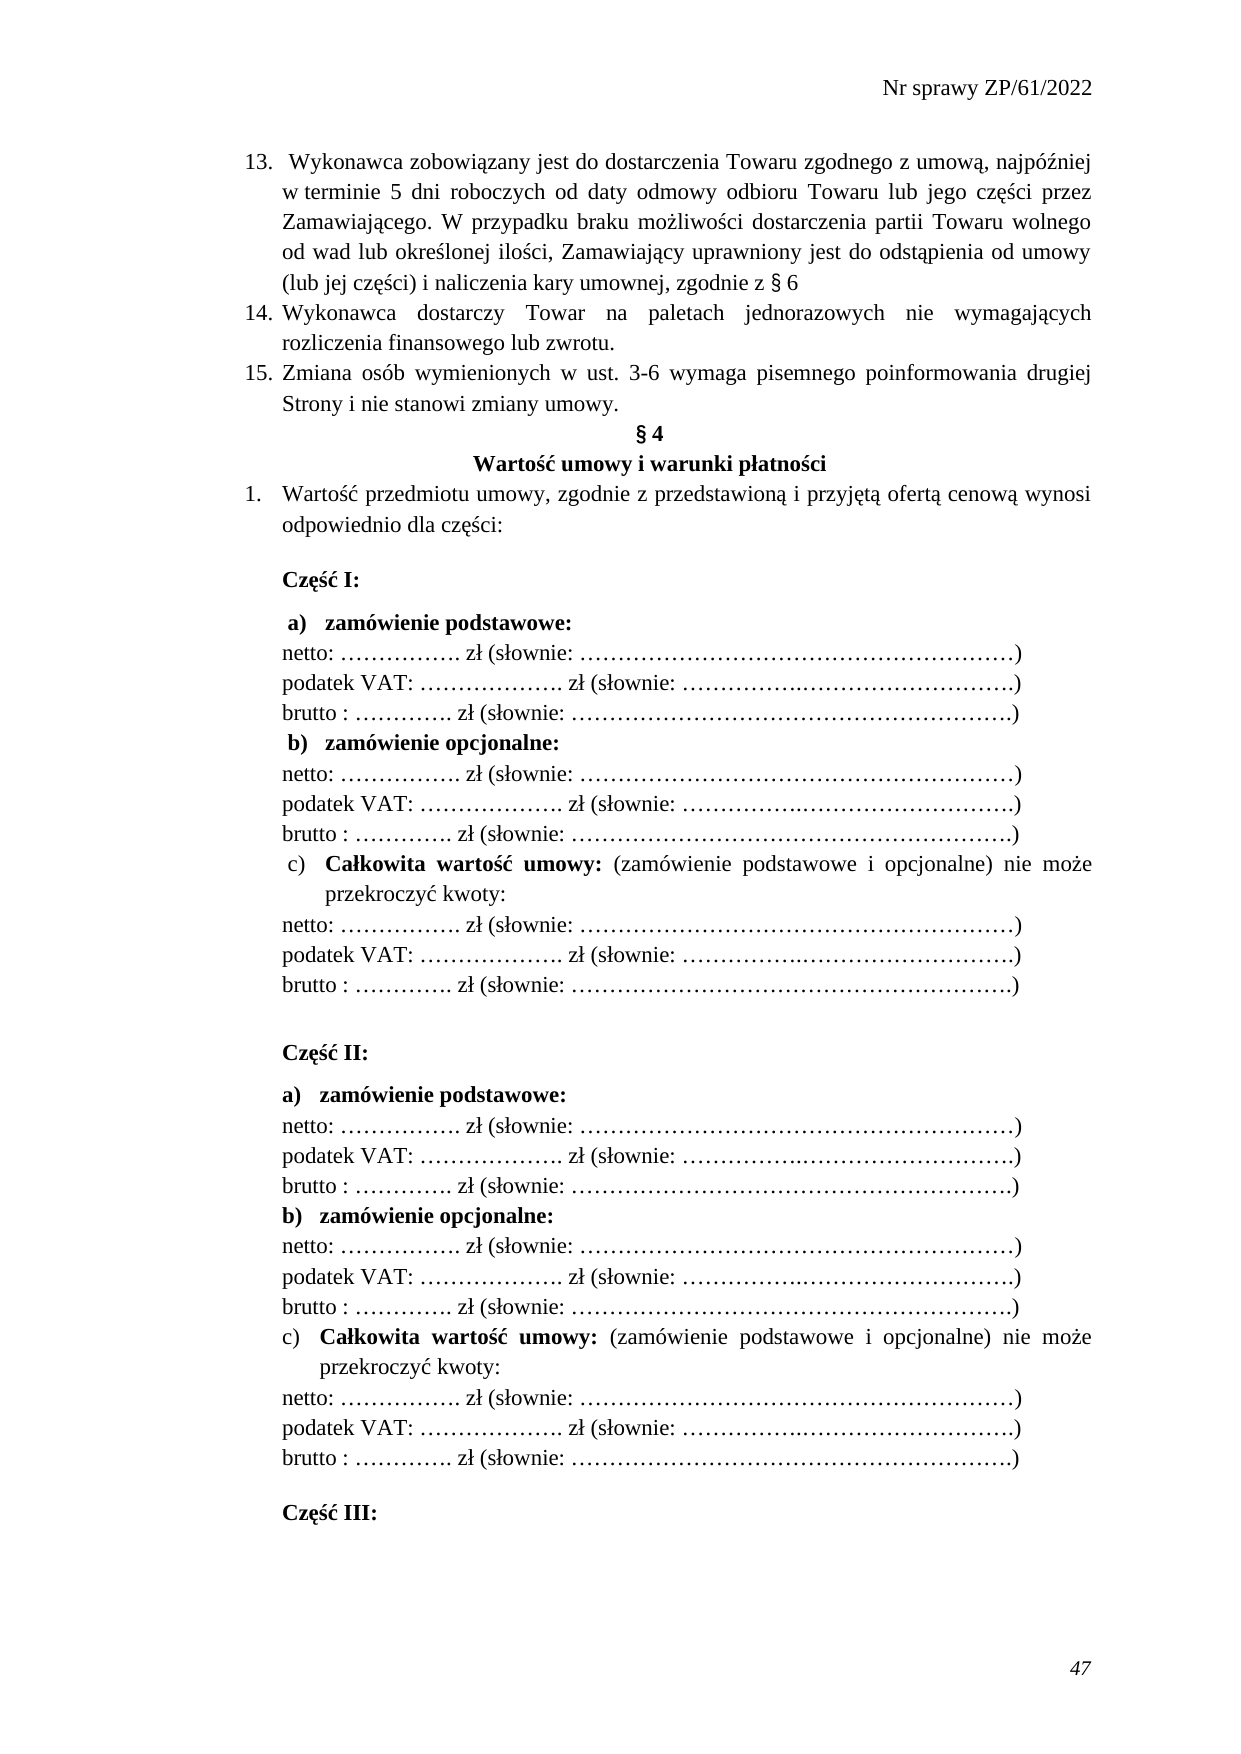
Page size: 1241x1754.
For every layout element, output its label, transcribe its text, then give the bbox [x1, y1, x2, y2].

list zamówienie opcjonalne: [287, 729, 1092, 756]
list Całkowita wartość umowy: (zamówienie podstawowe i opcjonalne) nie może przekroczyć kwoty: [287, 850, 1092, 907]
list netto: ……………. zł (słownie: …………………………………………………) [282, 1112, 1092, 1138]
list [282, 1383, 1092, 1410]
list brutto : …………. zł (słownie: ………………………………………………….) [282, 1172, 1092, 1198]
list Część I: [282, 566, 1092, 592]
list podatek VAT: ………………. zł (słownie: …………….……………………….) [282, 1263, 1092, 1289]
list Całkowita wartość umowy: (zamówienie podstawowe i opcjonalne) nie może przekroczyć kwoty: [282, 1323, 1092, 1380]
list netto: ……………. zł (słownie: …………………………………………………) [282, 759, 1092, 786]
list podatek VAT: ………………. zł (słownie: …………….……………………….) [282, 790, 1092, 816]
list netto: ……………. zł (słownie: …………………………………………………) [282, 639, 1092, 665]
list Część II: [282, 1039, 1092, 1065]
list zamówienie podstawowe: [287, 608, 1092, 635]
list Wykonawca dostarczy Towar na paletach jednorazowych nie wymagających rozliczenia finansowego lub zwrotu. [244, 299, 1092, 356]
list Część III: [282, 1499, 1092, 1526]
list netto: ……………. zł (słownie: …………………………………………………) [282, 911, 1092, 937]
list zamówienie opcjonalne: [282, 1202, 1092, 1229]
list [282, 1444, 1092, 1470]
text Wartość umowy i warunki płatności [207, 450, 1092, 477]
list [282, 1414, 1092, 1440]
list Wartość przedmiotu umowy, zgodnie z przedstawioną i przyjętą ofertą cenową wynosi odpowiednio dla części: [244, 480, 1092, 537]
text 4 [207, 420, 1092, 446]
list Zmiana osób wymienionych w ust. 3-6 wymaga pisemnego poinformowania drugiej Strony i nie stanowi zmiany umowy. [244, 359, 1092, 416]
list brutto : …………. zł (słownie: ………………………………………………….) [282, 699, 1092, 726]
list brutto : …………. zł (słownie: ………………………………………………….) [282, 1293, 1092, 1319]
list podatek VAT: ………………. zł (słownie: …………….……………………….) [282, 1142, 1092, 1168]
list brutto : …………. zł (słownie: ………………………………………………….) [282, 971, 1092, 997]
list podatek VAT: ………………. zł (słownie: …………….……………………….) [282, 941, 1092, 967]
list brutto : …………. zł (słownie: ………………………………………………….) [282, 820, 1092, 846]
list netto: ……………. zł (słownie: …………………………………………………) [282, 1232, 1092, 1259]
list Wykonawca zobowiązany jest do dostarczenia Towaru zgodnego z umową, najpóźniej w terminie 5 dni roboczych od daty odmowy odbioru Towaru lub jego części przez Zamawiającego. W przypadku braku możliwości dostarczenia partii Towaru wolnego od wad lub określonej ilości, Zamawiający uprawniony jest do odstąpienia od umowy (lub jej części) i naliczenia kary umownej, zgodnie z 6 [244, 148, 1092, 295]
list podatek VAT: ………………. zł (słownie: …………….……………………….) [282, 669, 1092, 695]
list zamówienie podstawowe: [282, 1081, 1092, 1108]
